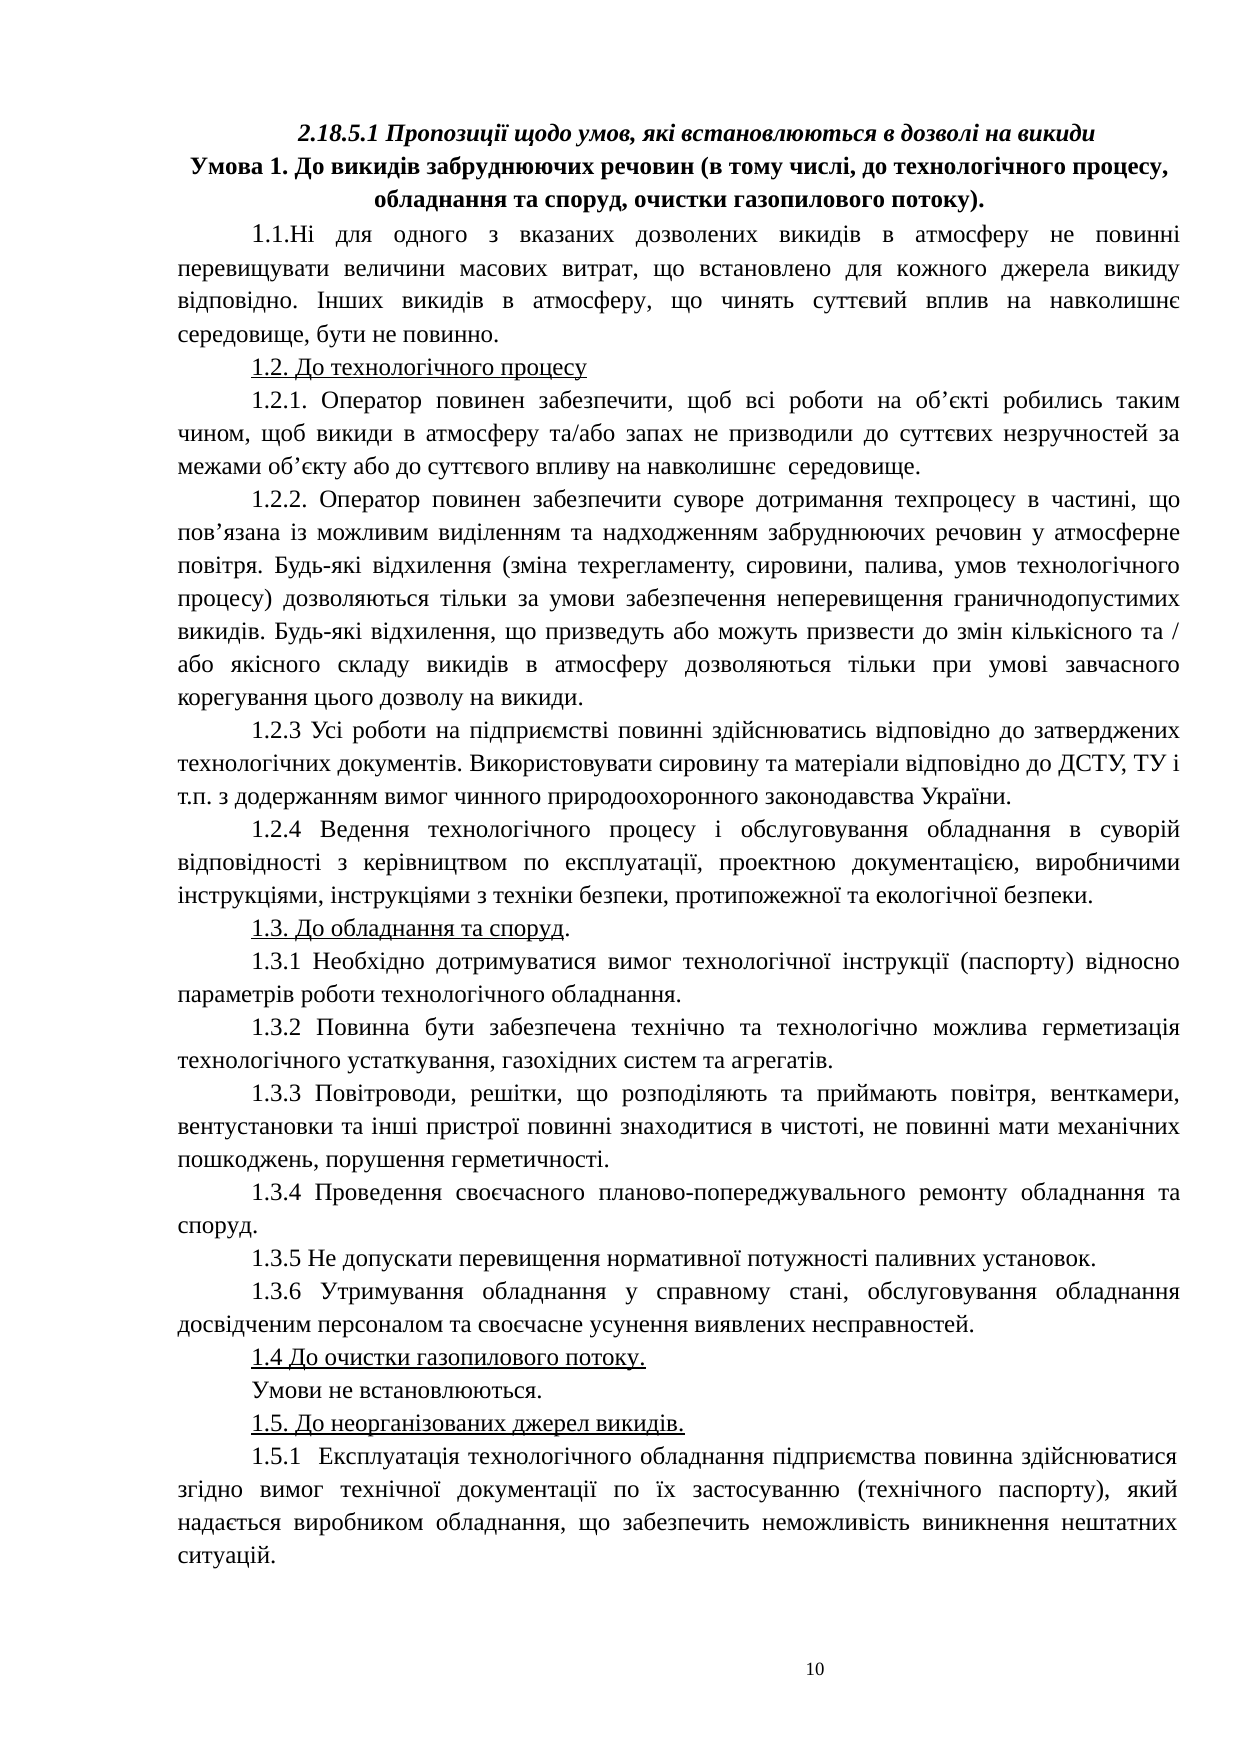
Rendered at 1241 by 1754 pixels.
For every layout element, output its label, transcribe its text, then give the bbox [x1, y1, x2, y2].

list Умова 1. До викидів забруднюючих речовин (в тому числі, до технологічного процесу, обладнання та споруд, очистки газопилового потоку). [177, 151, 1181, 213]
text 1.3.5 Не допускати перевищення нормативної потужності паливних установок. [177, 1243, 1181, 1272]
text 1.4 До очистки газопилового потоку. [177, 1342, 1181, 1371]
text 1.3. До обладнання та споруд. [177, 913, 1181, 942]
text 1.3.6 Утримування обладнання у справному стані, обслуговування обладнання досвідченим персоналом та своєчасне усунення виявлених несправностей. [177, 1276, 1181, 1338]
text 1.3.1 Необхідно дотримуватися вимог технологічної інструкції (паспорту) відносно параметрів роботи технологічного обладнання. [177, 946, 1181, 1008]
text 1.2. До технологічного процесу [177, 352, 1181, 380]
text 1.2.2. Оператор повинен забезпечити суворе дотримання техпроцесу в частині, що пов’язана із можливим виділенням та надходженням забруднюючих речовин у атмосферне повітря. Будь-які відхилення (зміна техрегламенту, сировини, палива, умов технологічного процесу) дозволяються тільки за умови забезпечення неперевищення граничнодопустимих викидів. Будь-які відхилення, що призведуть або можуть призвести до змін кількісного та / або якісного складу викидів в атмосферу дозволяються тільки при умові завчасного корегування цього дозволу на викиди. [177, 484, 1181, 711]
list 1.5.1 Експлуатація технологічного обладнання підприємства повинна здійснюватися згідно вимог технічної документації по їх застосуванню (технічного паспорту), який надається виробником обладнання, що забезпечить неможливість виникнення нештатних ситуацій. [177, 1441, 1178, 1569]
text Умови не встановлюються. [177, 1375, 1181, 1404]
text 1.3.3 Повітроводи, решітки, що розподіляють та приймають повітря, венткамери, вентустановки та інші пристрої повинні знаходитися в чистоті, не повинні мати механічних пошкоджень, порушення герметичності. [177, 1078, 1181, 1173]
text 1.3.2 Повинна бути забезпечена технічно та технологічно можлива герметизація технологічного устаткування, газохідних систем та агрегатів. [177, 1012, 1181, 1074]
subtitle 2.18.5.1 Пропозиції щодо умов, які встановлюються в дозволі на викиди [213, 118, 1181, 147]
text 1.3.4 Проведення своєчасного планово-попереджувального ремонту обладнання та споруд. [177, 1177, 1181, 1239]
text 1.2.4 Ведення технологічного процесу і обслуговування обладнання в суворій відповідності з керівництвом по експлуатації, проектною документацією, виробничими інструкціями, інструкціями з техніки безпеки, протипожежної та екологічної безпеки. [177, 814, 1181, 909]
text 1.2.1. Оператор повинен забезпечити, щоб всі роботи на об’єкті робились таким чином, щоб викиди в атмосферу та/або запах не призводили до суттєвих незручностей за межами об’єкту або до суттєвого впливу на навколишнє середовище. [177, 385, 1181, 479]
text 1.2.3 Усі роботи на підприємстві повинні здійснюватись відповідно до затверджених технологічних документів. Використовувати сировину та матеріали відповідно до ДСТУ, ТУ і т.п. з додержанням вимог чинного природоохоронного законодавства України. [177, 715, 1181, 810]
text 1.1.Ні для одного з вказаних дозволених викидів в атмосферу не повинні перевищувати величини масових витрат, що встановлено для кожного джерела викиду відповідно. Інших викидів в атмосферу, що чинять суттєвий вплив на навколишнє середовище, бути не повинно. [177, 217, 1181, 347]
text 1.5. До неорганізованих джерел викидів. [177, 1408, 1178, 1437]
